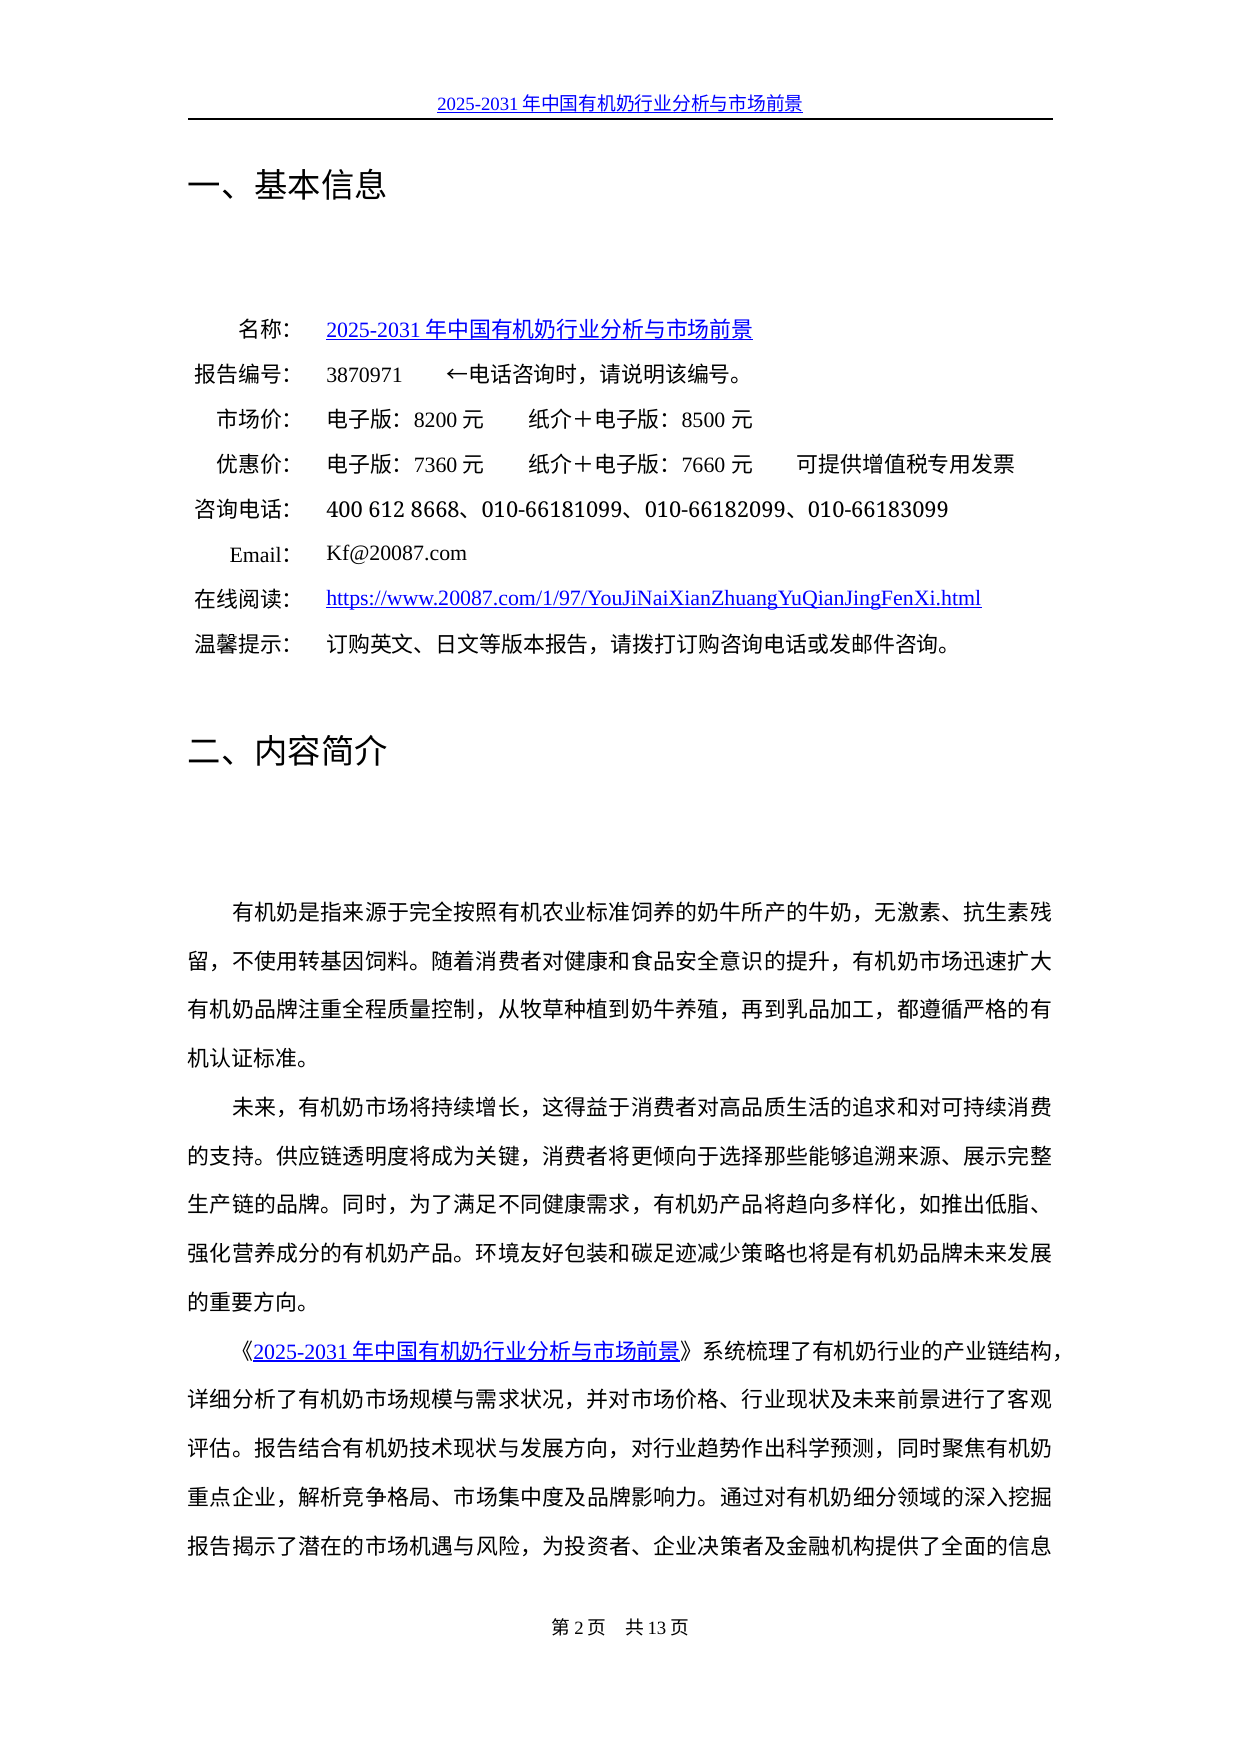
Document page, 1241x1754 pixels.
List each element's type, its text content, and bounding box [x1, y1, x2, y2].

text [187, 894, 1053, 1561]
table_cell 优惠价： [167, 447, 315, 492]
table_cell 在线阅读： [167, 582, 315, 627]
table_cell Kf@20087.com [315, 537, 1073, 582]
table_cell Email： [167, 537, 315, 582]
table_cell [315, 582, 1073, 627]
table_cell 订购英文、日文等版本报告，请拨打订购咨询电话或发邮件咨询。 [315, 627, 1073, 672]
table_cell 电子版：8200 元 纸介＋电子版：8500 元 [315, 402, 1073, 447]
table_cell 温馨提示： [167, 627, 315, 672]
table_cell 3870971 ←电话咨询时，请说明该编号。 [315, 357, 1073, 402]
table_header 2025-2031年中国有机奶行业分析与市场前景 [315, 312, 1073, 357]
table_cell 电子版：7360 元 纸介＋电子版：7660 元 可提供增值税专用发票 [315, 447, 1073, 492]
table_cell 400 612 8668、010-66181099、010-66182099、010-66183099 [315, 492, 1073, 537]
table_cell 咨询电话： [167, 492, 315, 537]
title 二、内容简介 [187, 717, 1053, 782]
table_header 名称： [167, 312, 315, 357]
title 一、基本信息 [187, 150, 1053, 215]
table_cell 市场价： [167, 402, 315, 447]
table_cell 报告编号： [167, 357, 315, 402]
